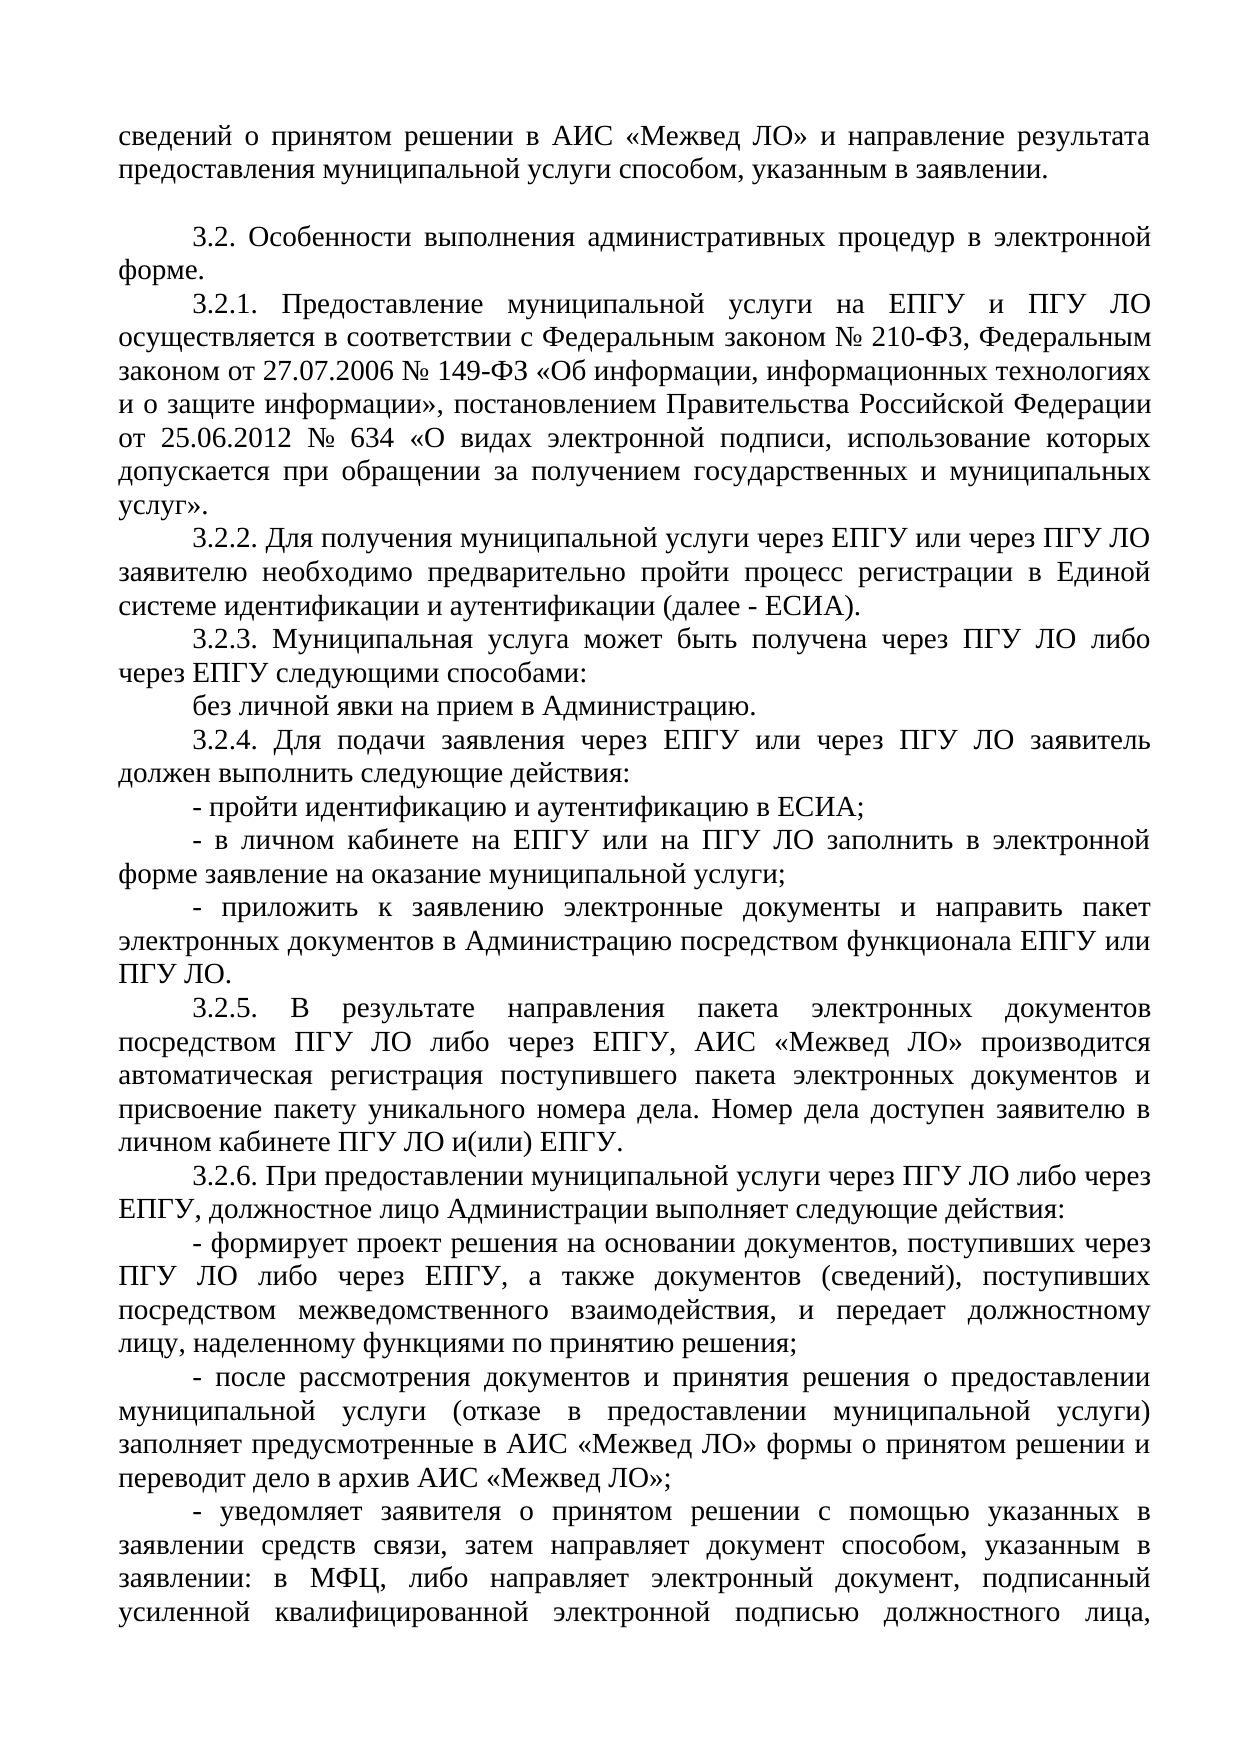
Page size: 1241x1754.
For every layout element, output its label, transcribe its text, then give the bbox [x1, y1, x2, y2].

text 3.2.6. При предоставлении муниципальной услуги через ПГУ ЛО либо через ЕПГУ, должностное лицо Администрации выполняет следующие действия: [118, 1158, 1152, 1225]
text 3.2.5. В результате направления пакета электронных документов посредством ПГУ ЛО либо через ЕПГУ, АИС «Межвед ЛО» производится автоматическая регистрация поступившего пакета электронных документов и присвоение пакету уникального номера дела. Номер дела доступен заявителю в личном кабинете ПГУ ЛО и(или) ЕПГУ. [118, 990, 1152, 1158]
text 3.2. Особенности выполнения административных процедур в электронной форме. [118, 219, 1152, 286]
text - после рассмотрения документов и принятия решения о предоставлении муниципальной услуги (отказе в предоставлении муниципальной услуги) заполняет предусмотренные в АИС «Межвед ЛО» формы о принятом решении и переводит дело в архив АИС «Межвед ЛО»; [118, 1359, 1152, 1493]
text без личной явки на прием в Администрацию. [118, 688, 1152, 722]
text - формирует проект решения на основании документов, поступивших через ПГУ ЛО либо через ЕПГУ, а также документов (сведений), поступивших посредством межведомственного взаимодействия, и передает должностному лицу, наделенному функциями по принятию решения; [118, 1225, 1152, 1359]
text 3.2.4. Для подачи заявления через ЕПГУ или через ПГУ ЛО заявитель должен выполнить следующие действия: [118, 722, 1152, 789]
text - пройти идентификацию и аутентификацию в ЕСИА; [118, 789, 1152, 822]
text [118, 118, 1152, 185]
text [118, 1493, 1152, 1627]
text - приложить к заявлению электронные документы и направить пакет электронных документов в Администрацию посредством функционала ЕПГУ или ПГУ ЛО. [118, 889, 1152, 990]
text 3.2.2. Для получения муниципальной услуги через ЕПГУ или через ПГУ ЛО заявителю необходимо предварительно пройти процесс регистрации в Единой системе идентификации и аутентификации (далее - ЕСИА). [118, 521, 1152, 621]
text 3.2.1. Предоставление муниципальной услуги на ЕПГУ и ПГУ ЛО осуществляется в соответствии с Федеральным законом № 210-ФЗ, Федеральным законом от 27.07.2006 № 149-ФЗ «Об информации, информационных технологиях и о защите информации», постановлением Правительства Российской Федерации от 25.06.2012 № 634 «О видах электронной подписи, использование которых допускается при обращении за получением государственных и муниципальных услуг». [118, 286, 1152, 521]
text - в личном кабинете на ЕПГУ или на ПГУ ЛО заполнить в электронной форме заявление на оказание муниципальной услуги; [118, 822, 1152, 889]
text 3.2.3. Муниципальная услуга может быть получена через ПГУ ЛО либо через ЕПГУ следующими способами: [118, 621, 1152, 688]
